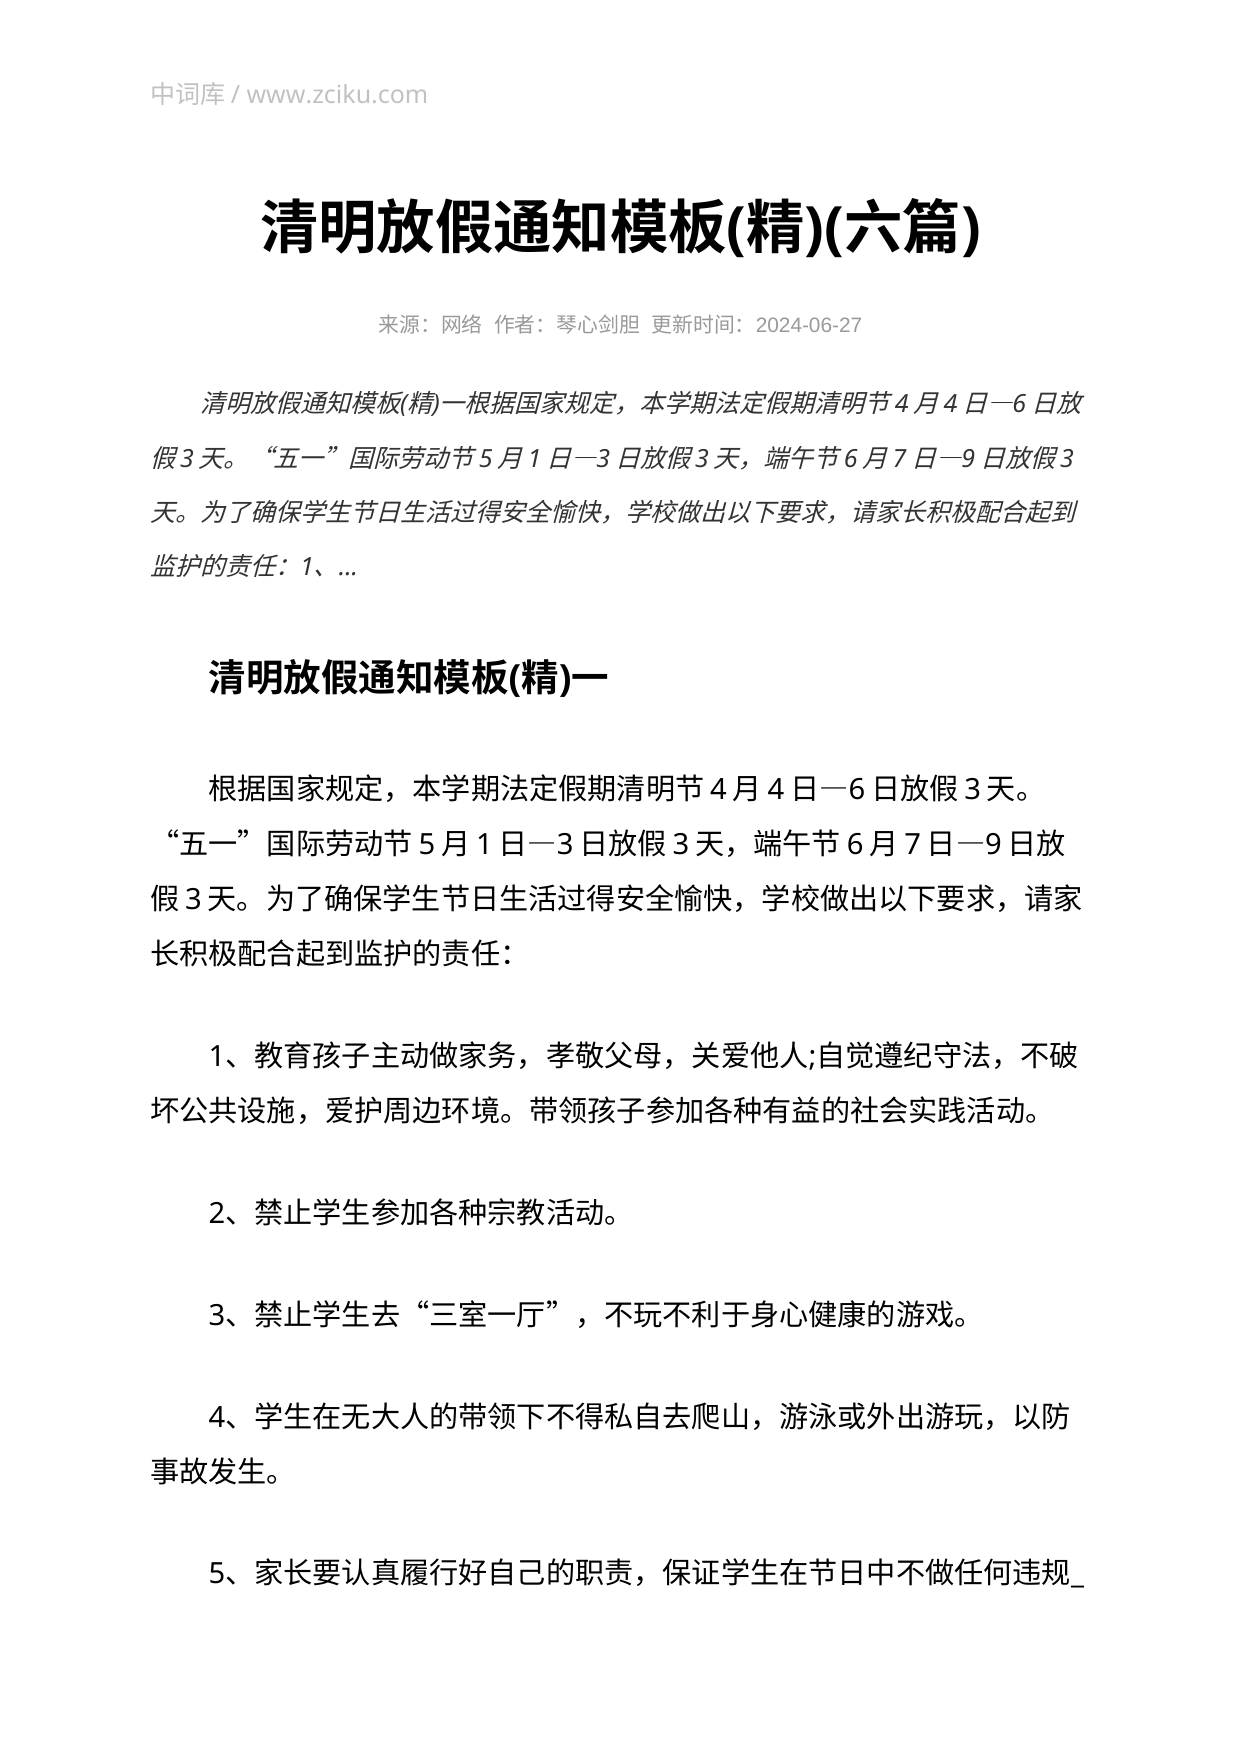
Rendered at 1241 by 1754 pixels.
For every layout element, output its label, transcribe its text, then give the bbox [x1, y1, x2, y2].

text 清明放假通知模板(精)一 [150, 648, 1090, 703]
text 3、禁止学生去“三室一厅”，不玩不利于身心健康的游戏。 [150, 1291, 1090, 1334]
text 清明放假通知模板(精)一根据国家规定，本学期法定假期清明节4月4日—6日放假3天。“五一”国际劳动节5月1日—3日放假3天，端午节6月7日—9日放假3天。为了确保学生节日生活过得安全愉快，学校做出以下要求，请家长积极配合起到监护的责任：1、... [150, 384, 1090, 583]
text 2、禁止学生参加各种宗教活动。 [150, 1189, 1090, 1232]
text 4、学生在无大人的带领下不得私自去爬山，游泳或外出游玩，以防事故发生。 [150, 1393, 1090, 1491]
text 1、教育孩子主动做家务，孝敬父母，关爱他人;自觉遵纪守法，不破坏公共设施，爱护周边环境。带领孩子参加各种有益的社会实践活动。 [150, 1032, 1090, 1130]
text 来源：网络 作者：琴心剑胆 更新时间：2024-06-27 [150, 313, 1090, 337]
text 根据国家规定，本学期法定假期清明节4月4日—6日放假3天。“五一”国际劳动节5月1日—3日放假3天，端午节6月7日—9日放假3天。为了确保学生节日生活过得安全愉快，学校做出以下要求，请家长积极配合起到监护的责任： [150, 766, 1090, 973]
subtitle 清明放假通知模板(精)(六篇) [150, 181, 1090, 266]
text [150, 1550, 1090, 1592]
